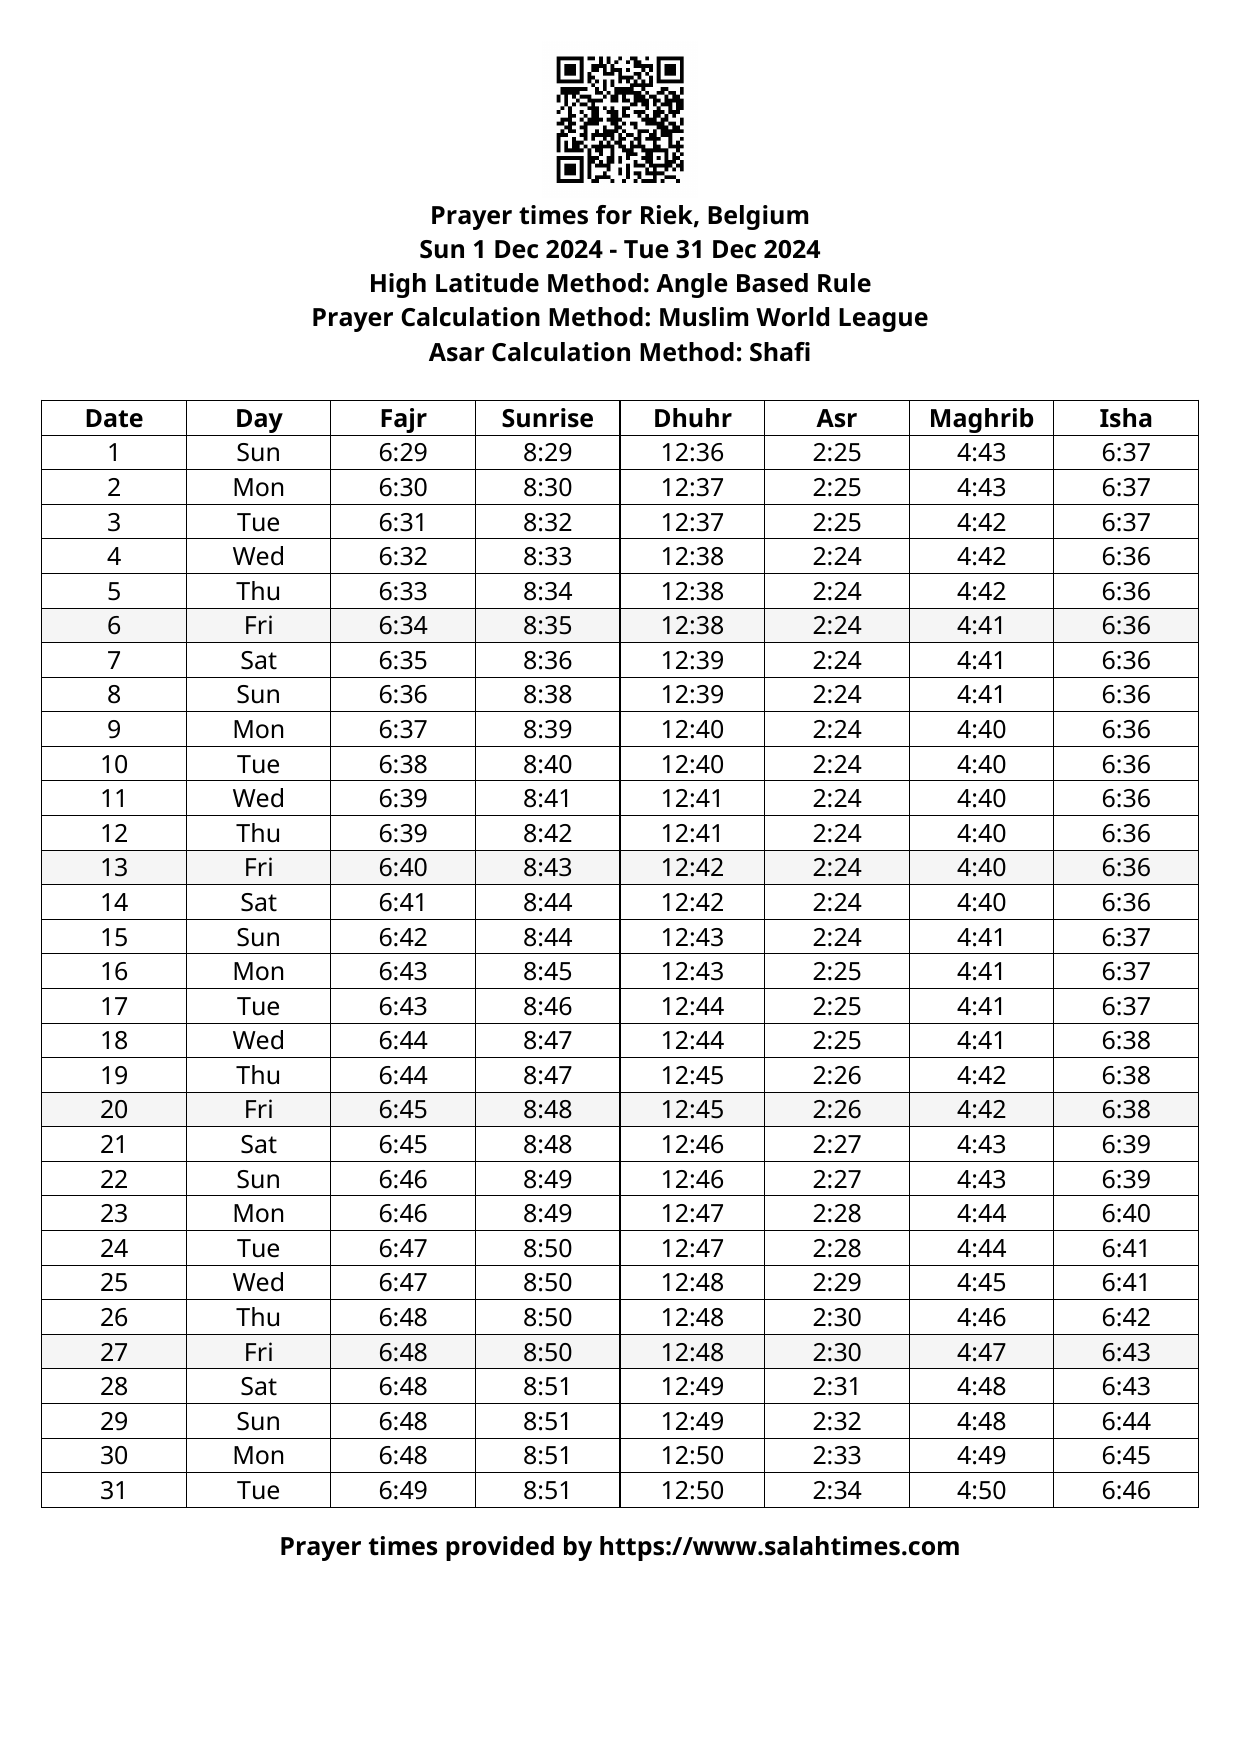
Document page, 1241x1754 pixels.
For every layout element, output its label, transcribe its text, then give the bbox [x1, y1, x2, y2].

table_cell 4:40 [910, 747, 1053, 780]
table_cell Tue [187, 747, 330, 780]
table_cell 4:44 [910, 1231, 1053, 1264]
table_cell 6:38 [1054, 1093, 1198, 1126]
table_cell 6:49 [331, 1473, 475, 1507]
table_cell 6:47 [331, 1266, 475, 1299]
table_cell 12:43 [621, 954, 764, 988]
table_cell 6:39 [1054, 1162, 1198, 1195]
table_cell 12:48 [621, 1335, 764, 1368]
table_cell 6:36 [1054, 816, 1198, 849]
table_cell 6:44 [331, 1024, 475, 1057]
table_cell 4:43 [910, 1127, 1053, 1161]
table_cell 8:30 [476, 470, 619, 504]
table_cell 2:31 [765, 1369, 909, 1403]
table_cell 14 [42, 885, 186, 919]
table_cell 2:26 [765, 1093, 909, 1126]
table_cell 4:41 [910, 643, 1053, 677]
table_cell 5 [42, 574, 186, 607]
table_cell 4:42 [910, 539, 1053, 573]
table_cell 8:51 [476, 1404, 619, 1437]
table_cell 6:37 [331, 712, 475, 746]
table_cell 29 [42, 1404, 186, 1437]
table_cell 12:47 [621, 1196, 764, 1230]
table_cell 2:34 [765, 1473, 909, 1507]
table_header Asr [765, 401, 909, 434]
table_cell 12:39 [621, 678, 764, 711]
table_cell 8:46 [476, 989, 619, 1022]
table_cell 6:45 [1054, 1439, 1198, 1472]
table_cell 8:50 [476, 1300, 619, 1334]
table_cell 4:40 [910, 816, 1053, 849]
table_cell 6:31 [331, 505, 475, 538]
table_cell 6:36 [1054, 747, 1198, 780]
text High Latitude Method: Angle Based Rule [42, 266, 1198, 300]
table_cell 2:32 [765, 1404, 909, 1437]
table_cell 8:50 [476, 1335, 619, 1368]
table_cell 4:43 [910, 1162, 1053, 1195]
table_cell 2:24 [765, 885, 909, 919]
table_cell 6:46 [331, 1162, 475, 1195]
table_cell 8:51 [476, 1439, 619, 1472]
table_cell 17 [42, 989, 186, 1022]
table_cell 6:36 [1054, 781, 1198, 815]
table_cell Mon [187, 954, 330, 988]
table_cell Wed [187, 1266, 330, 1299]
table_cell 6:40 [1054, 1196, 1198, 1230]
table_cell 18 [42, 1024, 186, 1057]
table_cell 12:45 [621, 1058, 764, 1092]
table_cell 8:48 [476, 1127, 619, 1161]
table_cell 23 [42, 1196, 186, 1230]
table_cell 24 [42, 1231, 186, 1264]
table_cell 6:39 [1054, 1127, 1198, 1161]
table_cell 2:27 [765, 1162, 909, 1195]
table_cell 6 [42, 609, 186, 642]
table_cell 12:49 [621, 1369, 764, 1403]
table_cell 4:47 [910, 1335, 1053, 1368]
table_cell 10 [42, 747, 186, 780]
table_cell 8:47 [476, 1058, 619, 1092]
table_cell 20 [42, 1093, 186, 1126]
table_cell 6:43 [331, 989, 475, 1022]
table_cell 2 [42, 470, 186, 504]
table_cell 12:46 [621, 1127, 764, 1161]
table_cell 2:24 [765, 816, 909, 849]
table_cell 2:24 [765, 539, 909, 573]
table_cell 6:46 [1054, 1473, 1198, 1507]
table_cell 2:24 [765, 920, 909, 953]
table_cell Thu [187, 816, 330, 849]
table_cell 2:30 [765, 1335, 909, 1368]
table_cell 2:24 [765, 609, 909, 642]
table_cell 6:29 [331, 436, 475, 469]
table_cell 12 [42, 816, 186, 849]
table_cell 2:27 [765, 1127, 909, 1161]
table_cell 4:49 [910, 1439, 1053, 1472]
table_cell 12:38 [621, 574, 764, 607]
table_cell 6:48 [331, 1439, 475, 1472]
table_cell 6:41 [331, 885, 475, 919]
table_cell 9 [42, 712, 186, 746]
table_cell 4:41 [910, 609, 1053, 642]
table_cell 8:29 [476, 436, 619, 469]
table_cell 6:44 [1054, 1404, 1198, 1437]
table_cell 2:26 [765, 1058, 909, 1092]
table_cell 6:43 [331, 954, 475, 988]
table_cell Thu [187, 574, 330, 607]
table_cell 6:39 [331, 781, 475, 815]
table_cell 4 [42, 539, 186, 573]
table_header Fajr [331, 401, 475, 434]
table_header Date [42, 401, 186, 434]
table_cell 12:48 [621, 1300, 764, 1334]
table_cell 2:24 [765, 643, 909, 677]
table_cell 4:46 [910, 1300, 1053, 1334]
table_cell 1 [42, 436, 186, 469]
table_cell 6:41 [1054, 1231, 1198, 1264]
table_cell 4:40 [910, 885, 1053, 919]
table_cell 4:43 [910, 470, 1053, 504]
table_cell 8 [42, 678, 186, 711]
table_cell Sun [187, 1404, 330, 1437]
table_cell 12:44 [621, 1024, 764, 1057]
table_cell 4:42 [910, 574, 1053, 607]
table_cell 4:41 [910, 678, 1053, 711]
table_cell Sat [187, 1127, 330, 1161]
table_cell 6:43 [1054, 1335, 1198, 1368]
text Asar Calculation Method: Shafi [42, 334, 1198, 368]
table_cell 6:42 [331, 920, 475, 953]
table_cell 12:40 [621, 712, 764, 746]
table_cell Tue [187, 1231, 330, 1264]
table_cell 12:42 [621, 885, 764, 919]
table_cell 2:25 [765, 436, 909, 469]
table_cell 6:36 [1054, 643, 1198, 677]
table_cell 6:48 [331, 1369, 475, 1403]
table_cell 25 [42, 1266, 186, 1299]
table_cell 6:48 [331, 1300, 475, 1334]
table_cell Sat [187, 885, 330, 919]
table_cell 6:37 [1054, 920, 1198, 953]
table_cell 6:38 [331, 747, 475, 780]
table_cell 12:40 [621, 747, 764, 780]
table_cell 4:48 [910, 1404, 1053, 1437]
table_cell 8:50 [476, 1231, 619, 1264]
table_cell Mon [187, 1196, 330, 1230]
table_cell 4:40 [910, 851, 1053, 884]
table_cell 4:41 [910, 954, 1053, 988]
table_cell 6:36 [1054, 609, 1198, 642]
table_cell 12:45 [621, 1093, 764, 1126]
table_cell 2:25 [765, 989, 909, 1022]
table_cell 6:37 [1054, 989, 1198, 1022]
table_cell 2:24 [765, 747, 909, 780]
table_cell 6:48 [331, 1404, 475, 1437]
table_cell Thu [187, 1300, 330, 1334]
picture [542, 41, 699, 198]
table_cell 2:24 [765, 574, 909, 607]
table_cell Fri [187, 609, 330, 642]
table_cell 6:34 [331, 609, 475, 642]
table_cell 6:36 [1054, 712, 1198, 746]
table_cell 4:40 [910, 781, 1053, 815]
table_header Maghrib [910, 401, 1053, 434]
table_cell Sun [187, 678, 330, 711]
table_cell 4:50 [910, 1473, 1053, 1507]
table_cell 12:44 [621, 989, 764, 1022]
table_cell 6:36 [1054, 851, 1198, 884]
table_cell 2:25 [765, 470, 909, 504]
table_cell 2:24 [765, 678, 909, 711]
table_cell 28 [42, 1369, 186, 1403]
table_cell 2:24 [765, 712, 909, 746]
table_cell 4:42 [910, 1093, 1053, 1126]
table_cell 22 [42, 1162, 186, 1195]
table_cell 6:33 [331, 574, 475, 607]
table_cell 6:46 [331, 1196, 475, 1230]
table_cell Sat [187, 643, 330, 677]
table_cell 8:36 [476, 643, 619, 677]
table_cell Mon [187, 470, 330, 504]
table_cell 12:50 [621, 1473, 764, 1507]
table_cell 8:41 [476, 781, 619, 815]
table_cell 7 [42, 643, 186, 677]
table_cell 8:44 [476, 920, 619, 953]
table_cell 11 [42, 781, 186, 815]
table_cell 6:37 [1054, 470, 1198, 504]
table_cell 8:42 [476, 816, 619, 849]
table_header Dhuhr [621, 401, 764, 434]
table_cell 6:32 [331, 539, 475, 573]
table_cell 2:25 [765, 1024, 909, 1057]
table_cell 12:41 [621, 781, 764, 815]
table_cell 4:42 [910, 505, 1053, 538]
table_cell 4:43 [910, 436, 1053, 469]
table_cell Thu [187, 1058, 330, 1092]
table_cell 6:36 [1054, 885, 1198, 919]
text Sun 1 Dec 2024 - Tue 31 Dec 2024 [42, 232, 1198, 266]
table_cell Wed [187, 1024, 330, 1057]
table_cell 12:38 [621, 609, 764, 642]
table_cell 6:45 [331, 1127, 475, 1161]
table_cell 8:40 [476, 747, 619, 780]
table_cell 2:28 [765, 1196, 909, 1230]
table_cell 4:44 [910, 1196, 1053, 1230]
table_cell 2:28 [765, 1231, 909, 1264]
table_cell 8:49 [476, 1162, 619, 1195]
text Prayer Calculation Method: Muslim World League [42, 300, 1198, 334]
table_cell 13 [42, 851, 186, 884]
table_cell 2:30 [765, 1300, 909, 1334]
table_cell 6:38 [1054, 1058, 1198, 1092]
table_cell 16 [42, 954, 186, 988]
table_cell 2:33 [765, 1439, 909, 1472]
table_cell 8:34 [476, 574, 619, 607]
table_cell 3 [42, 505, 186, 538]
table_cell 4:48 [910, 1369, 1053, 1403]
table_cell 12:46 [621, 1162, 764, 1195]
table_header Isha [1054, 401, 1198, 434]
table_cell 4:41 [910, 989, 1053, 1022]
table_cell 6:30 [331, 470, 475, 504]
table_cell 21 [42, 1127, 186, 1161]
table_cell 8:33 [476, 539, 619, 573]
table_cell 6:48 [331, 1335, 475, 1368]
table_cell Mon [187, 1439, 330, 1472]
table_cell Tue [187, 989, 330, 1022]
table_header Sunrise [476, 401, 619, 434]
table_cell 8:47 [476, 1024, 619, 1057]
table_cell 4:40 [910, 712, 1053, 746]
table_cell 6:37 [1054, 436, 1198, 469]
table_cell 26 [42, 1300, 186, 1334]
table_cell 2:29 [765, 1266, 909, 1299]
table_cell 8:43 [476, 851, 619, 884]
table_cell 8:38 [476, 678, 619, 711]
table_cell 4:42 [910, 1058, 1053, 1092]
table_cell Mon [187, 712, 330, 746]
table_cell 8:48 [476, 1093, 619, 1126]
table_cell 6:39 [331, 816, 475, 849]
table_cell 6:43 [1054, 1369, 1198, 1403]
table_cell Fri [187, 1093, 330, 1126]
table_cell 6:38 [1054, 1024, 1198, 1057]
table_cell 6:45 [331, 1093, 475, 1126]
table_cell 12:38 [621, 539, 764, 573]
table_cell 2:25 [765, 954, 909, 988]
table_cell 6:37 [1054, 954, 1198, 988]
table_cell 6:47 [331, 1231, 475, 1264]
text Prayer times for Riek, Belgium [42, 198, 1198, 232]
table_cell 6:44 [331, 1058, 475, 1092]
table_cell 6:36 [1054, 539, 1198, 573]
table_cell 15 [42, 920, 186, 953]
table_cell Fri [187, 851, 330, 884]
table_cell 12:37 [621, 470, 764, 504]
table_cell 12:37 [621, 505, 764, 538]
table_cell 4:41 [910, 920, 1053, 953]
table_cell Fri [187, 1335, 330, 1368]
table_cell 6:36 [331, 678, 475, 711]
table_cell 12:48 [621, 1266, 764, 1299]
table_cell 6:35 [331, 643, 475, 677]
table_cell 2:24 [765, 851, 909, 884]
table_cell 12:49 [621, 1404, 764, 1437]
table_cell 8:45 [476, 954, 619, 988]
table_cell 30 [42, 1439, 186, 1472]
table_cell Sun [187, 1162, 330, 1195]
table_cell 8:39 [476, 712, 619, 746]
table_cell 4:41 [910, 1024, 1053, 1057]
table_cell 6:40 [331, 851, 475, 884]
table_cell 12:50 [621, 1439, 764, 1472]
table_cell Sat [187, 1369, 330, 1403]
table_cell 12:47 [621, 1231, 764, 1264]
table_cell Wed [187, 539, 330, 573]
table_cell Sun [187, 436, 330, 469]
table_cell 31 [42, 1473, 186, 1507]
table_cell 12:41 [621, 816, 764, 849]
table_cell Tue [187, 505, 330, 538]
table_cell 8:32 [476, 505, 619, 538]
table_cell Sun [187, 920, 330, 953]
table_header Day [187, 401, 330, 434]
table_cell 12:36 [621, 436, 764, 469]
table_cell 19 [42, 1058, 186, 1092]
table_cell 27 [42, 1335, 186, 1368]
table_cell 8:49 [476, 1196, 619, 1230]
table_cell 8:35 [476, 609, 619, 642]
table_cell 6:36 [1054, 574, 1198, 607]
text Prayer times provided by https://www.salahtimes.com [42, 1528, 1198, 1563]
table_cell 2:24 [765, 781, 909, 815]
table_cell 12:39 [621, 643, 764, 677]
table_cell Tue [187, 1473, 330, 1507]
table_cell 12:42 [621, 851, 764, 884]
table_cell 6:42 [1054, 1300, 1198, 1334]
table_cell 6:36 [1054, 678, 1198, 711]
table_cell 2:25 [765, 505, 909, 538]
table_cell Wed [187, 781, 330, 815]
table_cell 12:43 [621, 920, 764, 953]
table_cell 6:41 [1054, 1266, 1198, 1299]
table_cell 4:45 [910, 1266, 1053, 1299]
table_cell 8:50 [476, 1266, 619, 1299]
table_cell 6:37 [1054, 505, 1198, 538]
table_cell 8:44 [476, 885, 619, 919]
table_cell 8:51 [476, 1473, 619, 1507]
table_cell 8:51 [476, 1369, 619, 1403]
